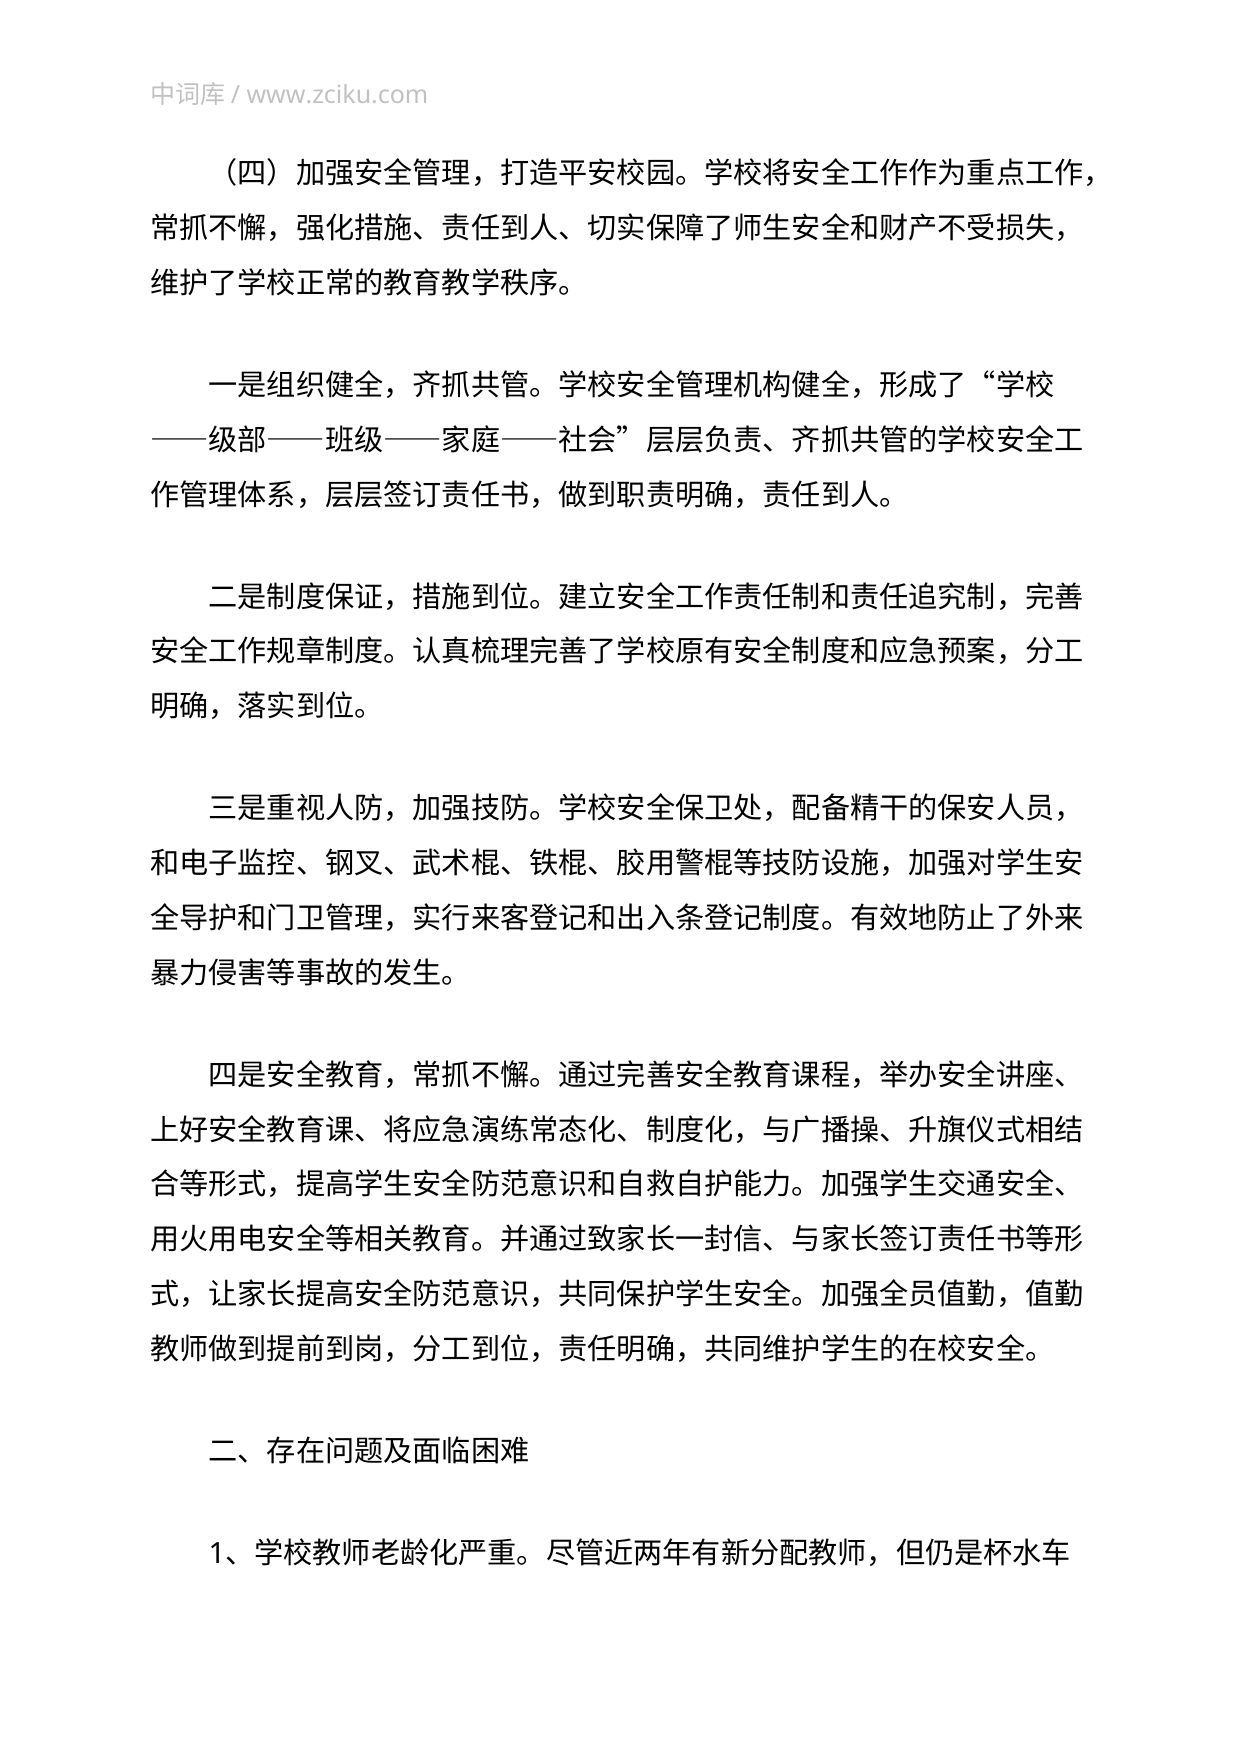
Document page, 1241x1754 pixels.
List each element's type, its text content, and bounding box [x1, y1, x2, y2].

text 二、存在问题及面临困难 [150, 1427, 1090, 1470]
text 一是组织健全，齐抓共管。学校安全管理机构健全，形成了“学校——级部——班级——家庭——社会”层层负责、齐抓共管的学校安全工作管理体系，层层签订责任书，做到职责明确，责任到人。 [150, 362, 1090, 514]
text 四是安全教育，常抓不懈。通过完善安全教育课程，举办安全讲座、上好安全教育课、将应急演练常态化、制度化，与广播操、升旗仪式相结合等形式，提高学生安全防范意识和自救自护能力。加强学生交通安全、用火用电安全等相关教育。并通过致家长一封信、与家长签订责任书等形式，让家长提高安全防范意识，共同保护学生安全。加强全员值勤，值勤教师做到提前到岗，分工到位，责任明确，共同维护学生的在校安全。 [150, 1051, 1090, 1368]
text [150, 1529, 1090, 1572]
text （四）加强安全管理，打造平安校园。学校将安全工作作为重点工作，常抓不懈，强化措施、责任到人、切实保障了师生安全和财产不受损失，维护了学校正常的教育教学秩序。 [150, 150, 1090, 302]
text 二是制度保证，措施到位。建立安全工作责任制和责任追究制，完善安全工作规章制度。认真梳理完善了学校原有安全制度和应急预案，分工明确，落实到位。 [150, 573, 1090, 725]
text 三是重视人防，加强技防。学校安全保卫处，配备精干的保安人员，和电子监控、钢叉、武术棍、铁棍、胶用警棍等技防设施，加强对学生安全导护和门卫管理，实行来客登记和出入条登记制度。有效地防止了外来暴力侵害等事故的发生。 [150, 785, 1090, 992]
